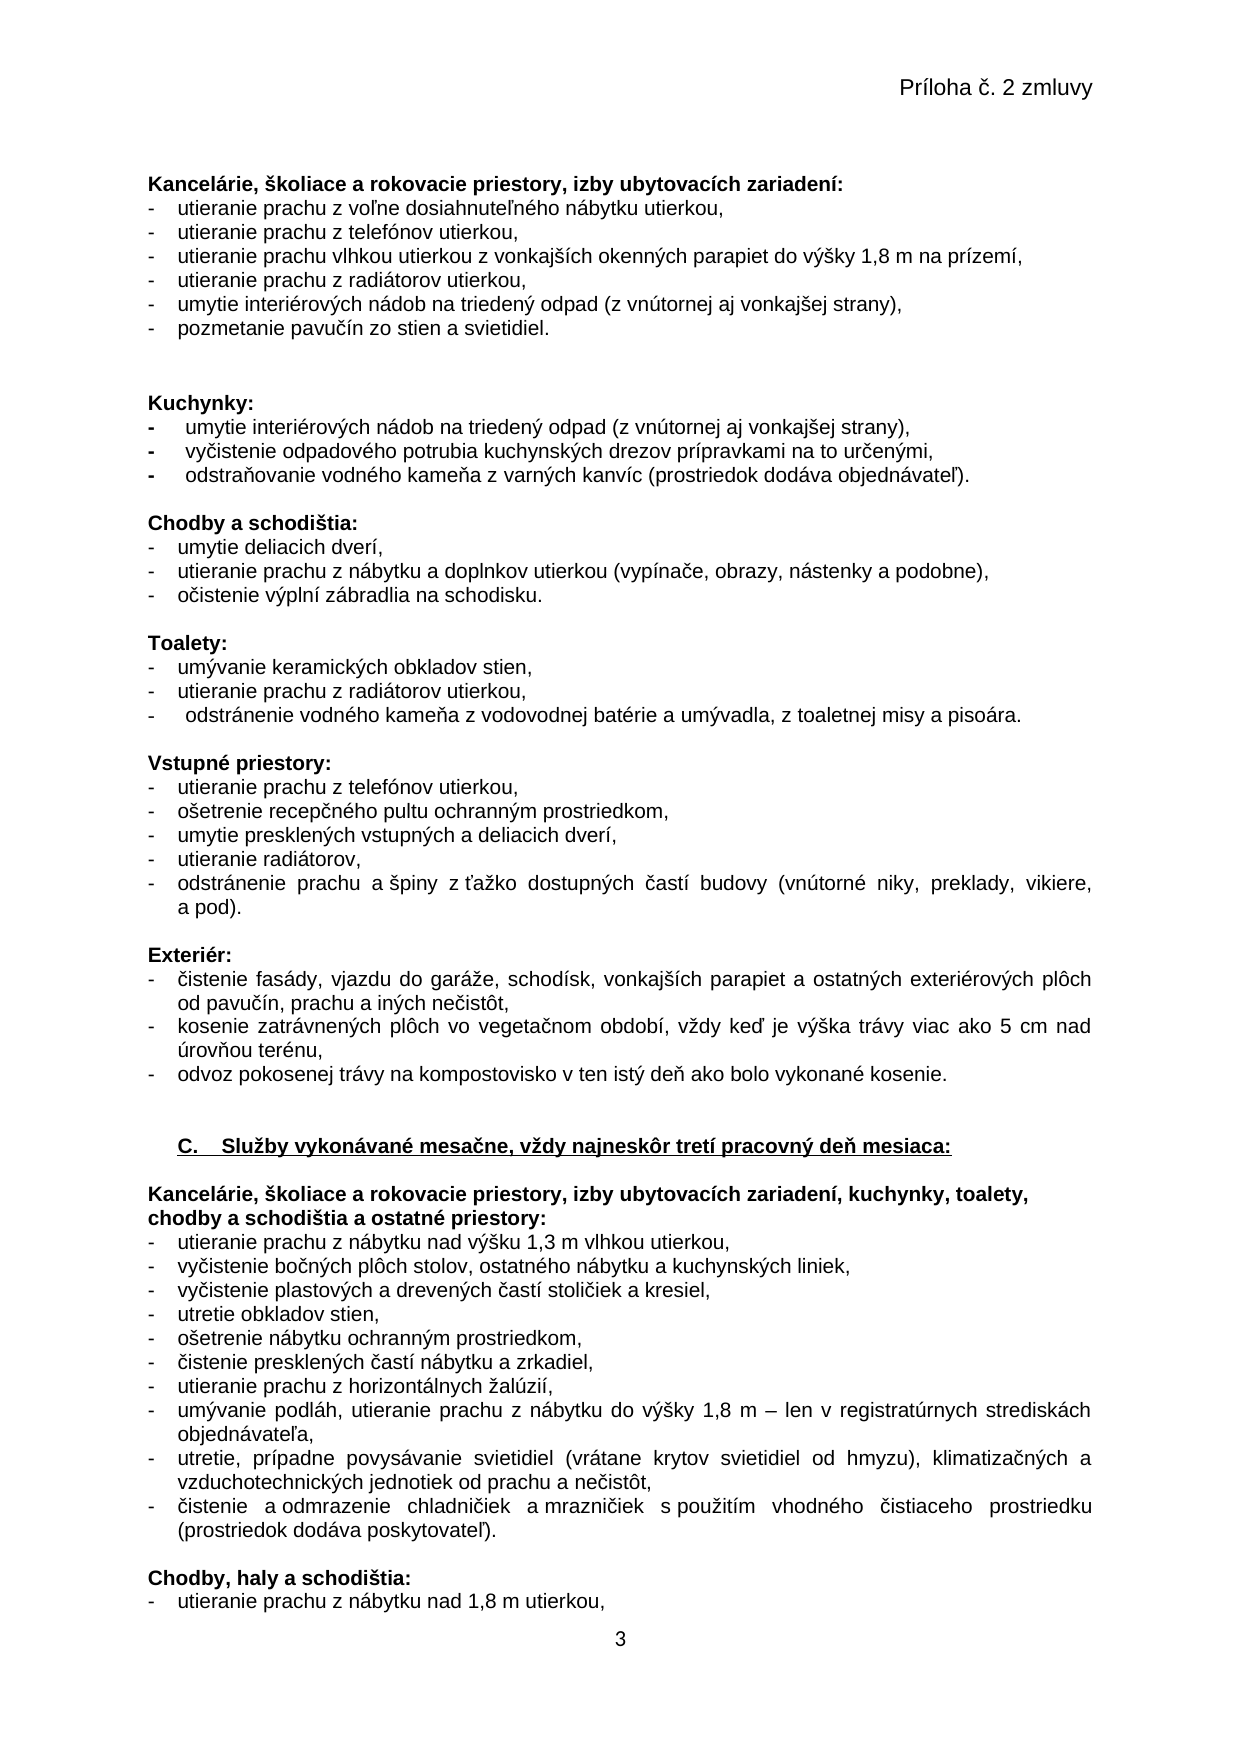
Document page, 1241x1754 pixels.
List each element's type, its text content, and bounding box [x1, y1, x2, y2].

text - umývanie keramických obkladov stien, [148, 655, 1093, 679]
text - pozmetanie pavučín zo stien a svietidiel. [148, 315, 1093, 339]
text - čistenie presklených častí nábytku a zrkadiel, [148, 1350, 1093, 1374]
text Toalety: [148, 631, 1093, 655]
text - vyčistenie plastových a drevených častí stoličiek a kresiel, [148, 1278, 1093, 1302]
text - čistenie fasády, vjazdu do garáže, schodísk, vonkajších parapiet a ostatných exteriérových plôch od pavučín, prachu a iných nečistôt, [148, 966, 1093, 1014]
text - umývanie podláh, utieranie prachu z nábytku do výšky 1,8 m – len v registratúrnych strediskách objednávateľa, [148, 1398, 1093, 1446]
text - ošetrenie recepčného pultu ochranným prostriedkom, [148, 799, 1093, 823]
list odstraňovanie vodného kameňa z varných kanvíc (prostriedok dodáva objednávateľ). [148, 463, 1093, 487]
text - čistenie a odmrazenie chladničiek a mrazničiek s použitím vhodného čistiaceho prostriedku (prostriedok dodáva poskytovateľ). [148, 1493, 1093, 1541]
list vyčistenie odpadového potrubia kuchynských drezov prípravkami na to určenými, [148, 439, 1093, 463]
list odstránenie vodného kameňa z vodovodnej batérie a umývadla, z toaletnej misy a pisoára. [148, 703, 1093, 727]
list umytie interiérových nádob na triedený odpad (z vnútornej aj vonkajšej strany), [148, 415, 1093, 439]
text - utieranie prachu z telefónov utierkou, [148, 219, 1093, 243]
text - utieranie prachu z nábytku nad výšku 1,3 m vlhkou utierkou, [148, 1230, 1093, 1254]
text - utieranie radiátorov, [148, 847, 1093, 871]
text Kuchynky: [148, 391, 1093, 415]
text Chodby a schodištia: [148, 511, 1093, 535]
text - utieranie prachu z nábytku a doplnkov utierkou (vypínače, obrazy, nástenky a podobne), [148, 559, 1093, 583]
text - kosenie zatrávnených plôch vo vegetačnom období, vždy keď je výška trávy viac ako 5 cm nad úrovňou terénu, [148, 1014, 1093, 1062]
text - umytie deliacich dverí, [148, 535, 1093, 559]
text - utieranie prachu vlhkou utierkou z vonkajších okenných parapiet do výšky 1,8 m na prízemí, [148, 243, 1093, 267]
text - vyčistenie bočných plôch stolov, ostatného nábytku a kuchynských liniek, [148, 1254, 1093, 1278]
text - odstránenie prachu a špiny z ťažko dostupných častí budovy (vnútorné niky, preklady, vikiere, a pod). [148, 871, 1093, 918]
text - utretie, prípadne povysávanie svietidiel (vrátane krytov svietidiel od hmyzu), klimatizačných a vzduchotechnických jednotiek od prachu a nečistôt, [148, 1446, 1093, 1493]
text - utieranie prachu z telefónov utierkou, [148, 775, 1093, 799]
text - utretie obkladov stien, [148, 1302, 1093, 1326]
text - odvoz pokosenej trávy na kompostovisko v ten istý deň ako bolo vykonané kosenie. [148, 1062, 1093, 1086]
text - umytie presklených vstupných a deliacich dverí, [148, 823, 1093, 847]
text - utieranie prachu z horizontálnych žalúzií, [148, 1374, 1093, 1398]
text Exteriér: [148, 942, 1093, 966]
text - ošetrenie nábytku ochranným prostriedkom, [148, 1326, 1093, 1350]
text - utieranie prachu z voľne dosiahnuteľného nábytku utierkou, [148, 196, 1093, 219]
text C. Služby vykonávané mesačne, vždy najneskôr tretí pracovný deň mesiaca: [177, 1134, 1093, 1158]
text Kancelárie, školiace a rokovacie priestory, izby ubytovacích zariadení, kuchynky, toalety, chodby a schodištia a ostatné priestory: [148, 1182, 1093, 1230]
text - utieranie prachu z nábytku nad 1,8 m utierkou, [148, 1589, 1093, 1613]
text Chodby, haly a schodištia: [148, 1565, 1093, 1589]
text Kancelárie, školiace a rokovacie priestory, izby ubytovacích zariadení: [148, 172, 1093, 196]
text - utieranie prachu z radiátorov utierkou, [148, 679, 1093, 703]
text - umytie interiérových nádob na triedený odpad (z vnútornej aj vonkajšej strany), [148, 291, 1093, 315]
text Vstupné priestory: [148, 751, 1093, 775]
text - očistenie výplní zábradlia na schodisku. [148, 583, 1093, 607]
text - utieranie prachu z radiátorov utierkou, [148, 267, 1093, 291]
